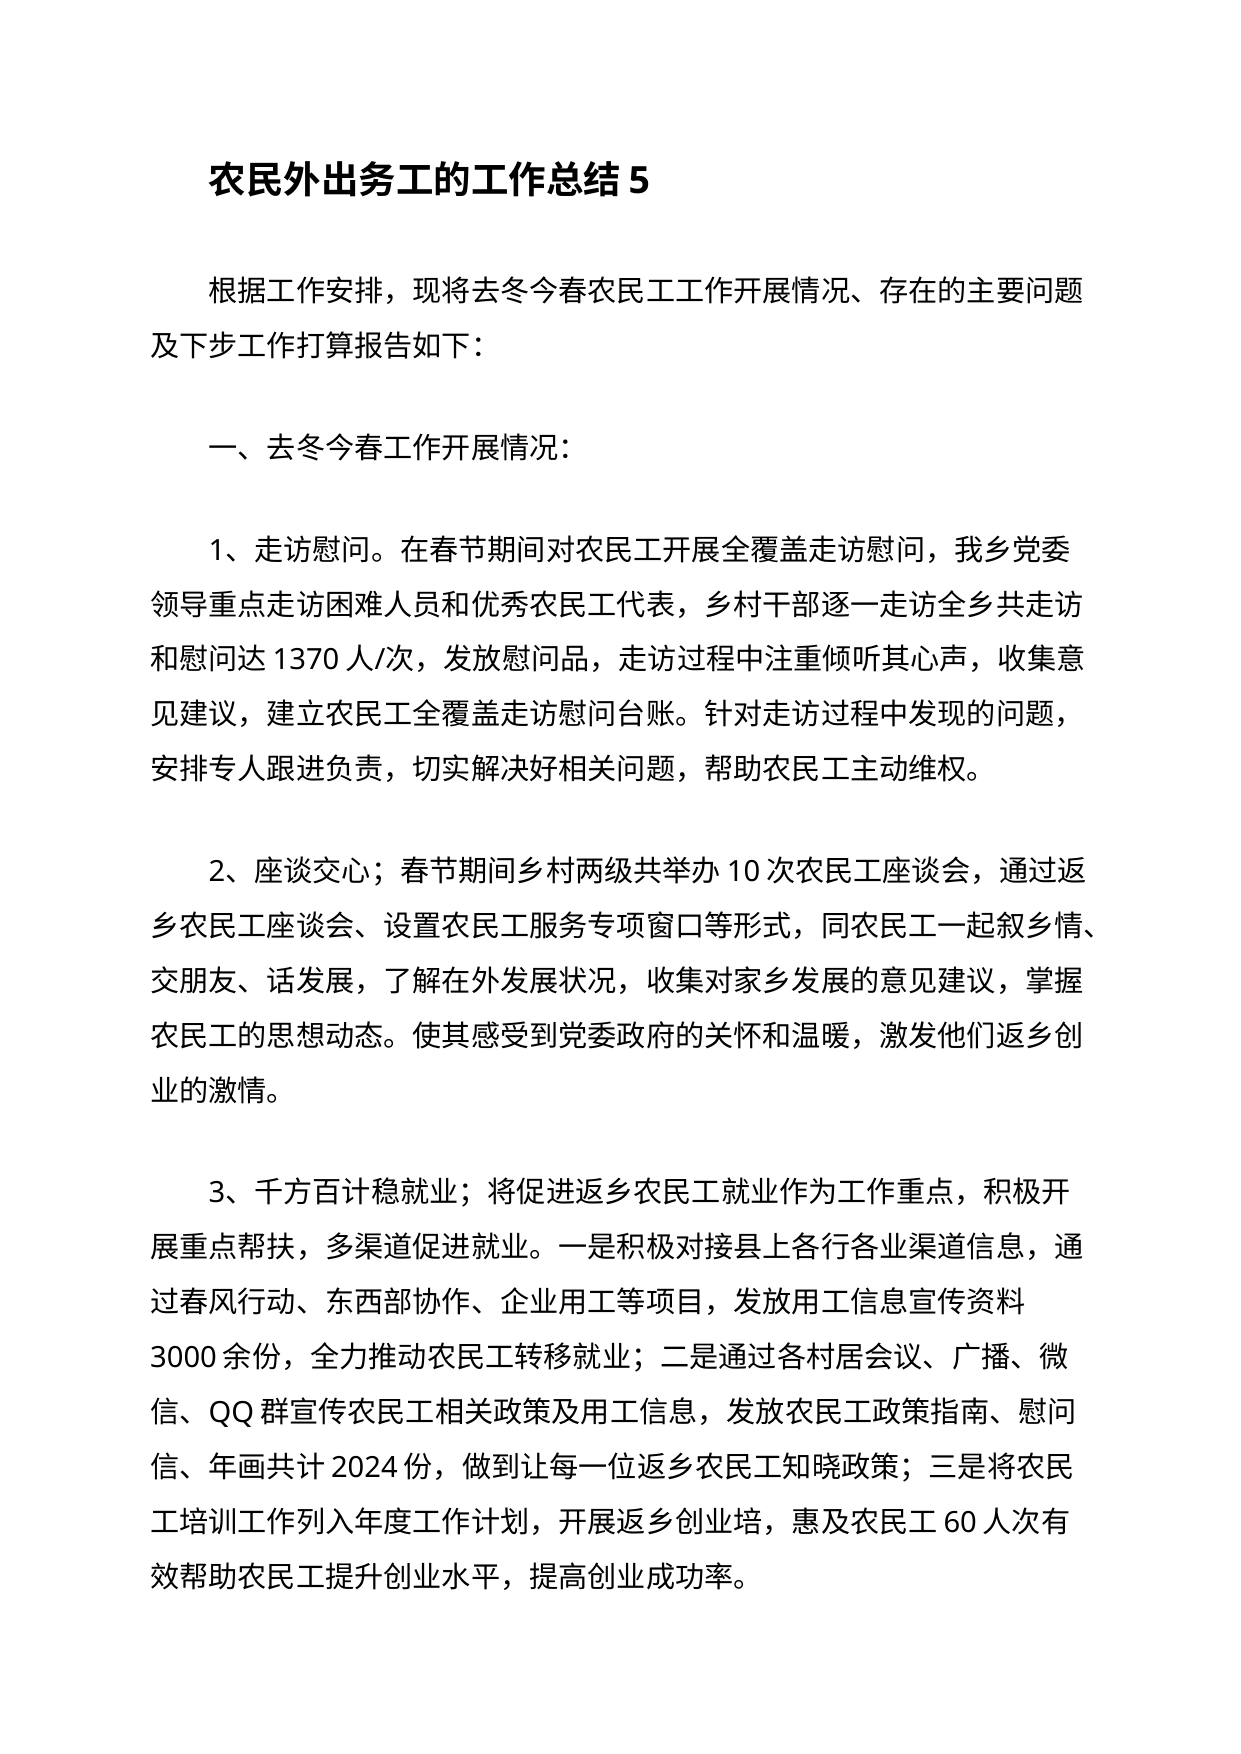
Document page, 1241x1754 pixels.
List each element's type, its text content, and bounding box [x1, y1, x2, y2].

text 一、去冬今春工作开展情况： [150, 424, 1090, 467]
text 农民外出务工的工作总结5 [150, 150, 1090, 204]
text 根据工作安排，现将去冬今春农民工工作开展情况、存在的主要问题及下步工作打算报告如下： [150, 268, 1090, 365]
text 3、千方百计稳就业；将促进返乡农民工就业作为工作重点，积极开展重点帮扶，多渠道促进就业。一是积极对接县上各行各业渠道信息，通过春风行动、东西部协作、企业用工等项目，发放用工信息宣传资料3000余份，全力推动农民工转移就业；二是通过各村居会议、广播、微信、QQ群宣传农民工相关政策及用工信息，发放农民工政策指南、慰问信、年画共计2024份，做到让每一位返乡农民工知晓政策；三是将农民工培训工作列入年度工作计划，开展返乡创业培，惠及农民工60人次有效帮助农民工提升创业水平，提高创业成功率。 [150, 1169, 1090, 1596]
text 1、走访慰问。在春节期间对农民工开展全覆盖走访慰问，我乡党委领导重点走访困难人员和优秀农民工代表，乡村干部逐一走访全乡共走访和慰问达1370人/次，发放慰问品，走访过程中注重倾听其心声，收集意见建议，建立农民工全覆盖走访慰问台账。针对走访过程中发现的问题，安排专人跟进负责，切实解决好相关问题，帮助农民工主动维权。 [150, 526, 1090, 788]
text 2、座谈交心；春节期间乡村两级共举办10次农民工座谈会，通过返乡农民工座谈会、设置农民工服务专项窗口等形式，同农民工一起叙乡情、交朋友、话发展，了解在外发展状况，收集对家乡发展的意见建议，掌握农民工的思想动态。使其感受到党委政府的关怀和温暖，激发他们返乡创业的激情。 [150, 848, 1090, 1109]
